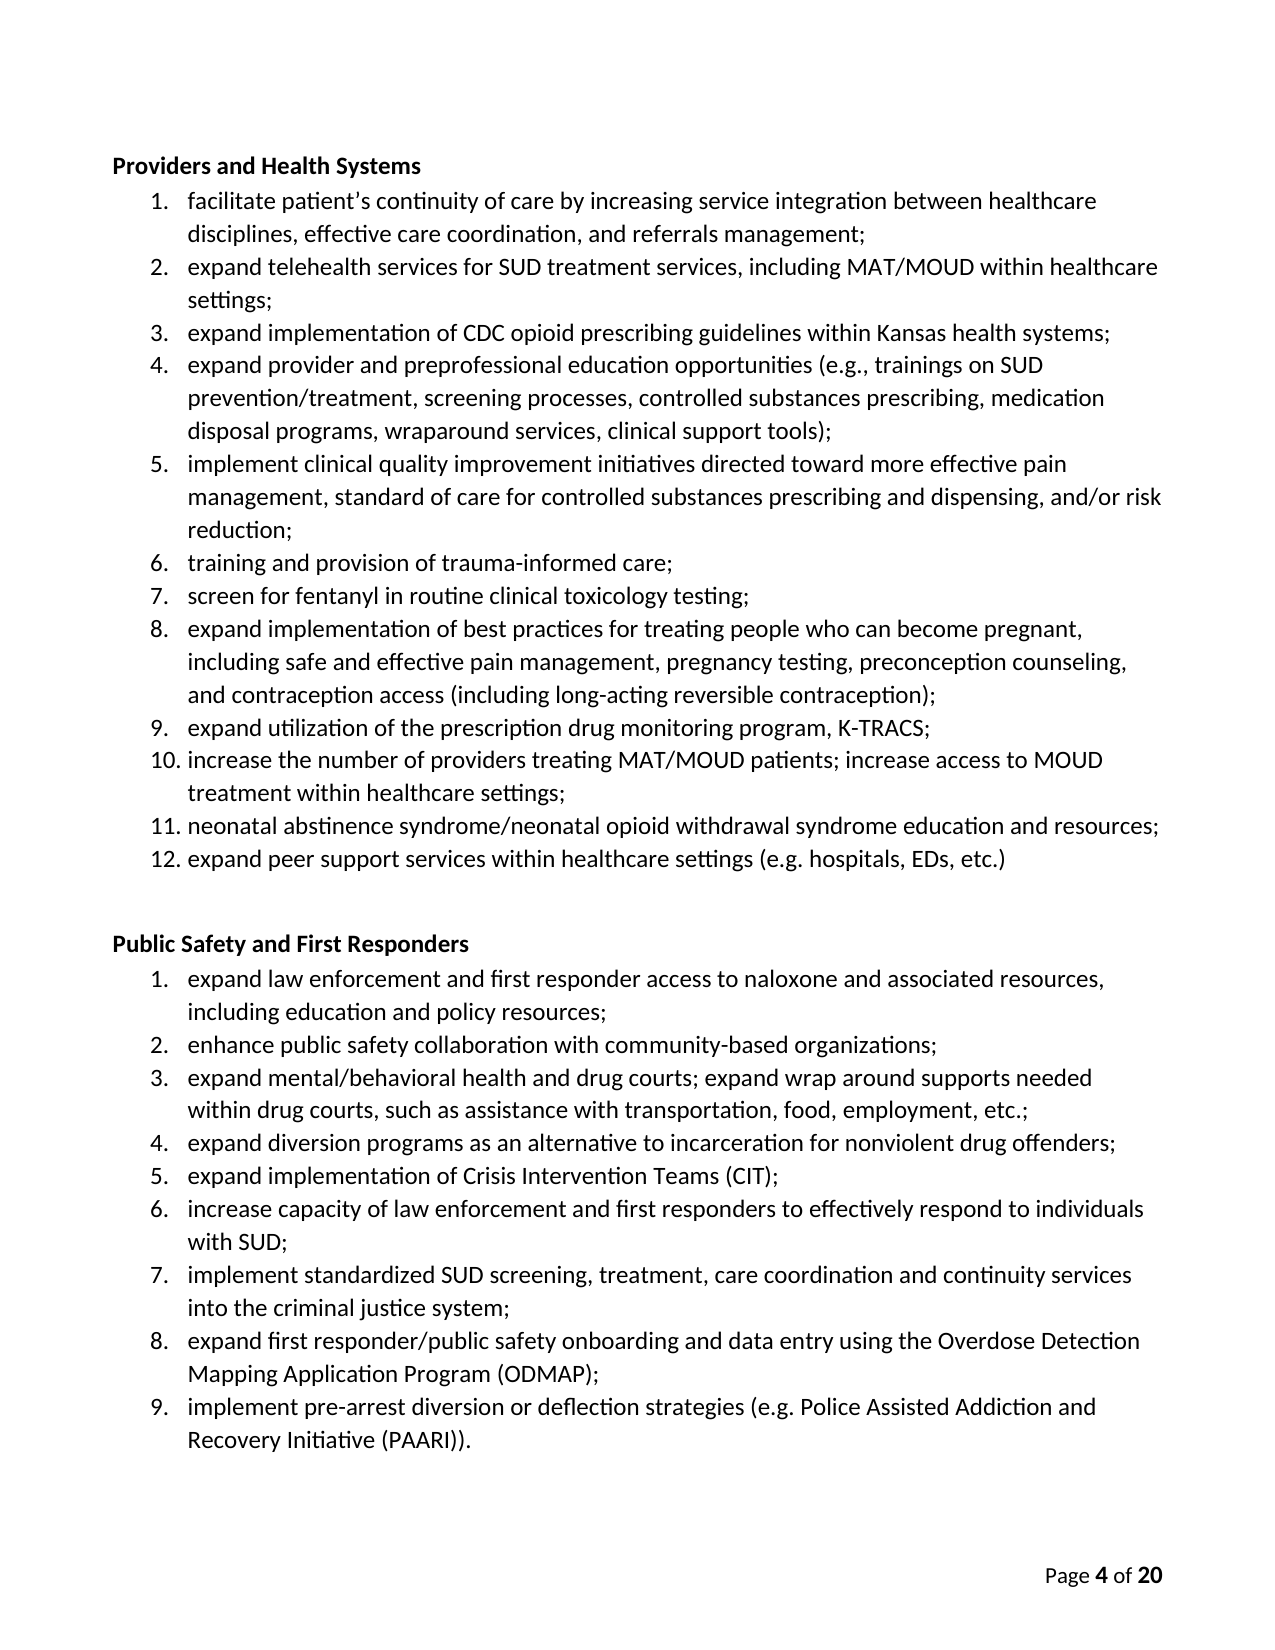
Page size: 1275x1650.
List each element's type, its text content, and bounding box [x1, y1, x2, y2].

list increase capacity of law enforcement and first responders to effectively respond to individuals with SUD; [150, 1193, 1162, 1257]
list neonatal abstinence syndrome/neonatal opioid withdrawal syndrome education and resources; [150, 810, 1162, 841]
list expand implementation of best practices for treating people who can become pregnant, including safe and effective pain management, pregnancy testing, preconception counseling, and contraception access (including long-acting reversible contraception); [150, 613, 1162, 709]
list increase the number of providers treating MAT/MOUD patients; increase access to MOUD treatment within healthcare settings; [150, 744, 1162, 808]
list expand peer support services within healthcare settings (e.g. hospitals, EDs, etc.) [150, 843, 1162, 874]
list expand implementation of Crisis Intervention Teams (CIT); [150, 1160, 1162, 1191]
text Providers and Health Systems [112, 150, 1162, 181]
list expand first responder/public safety onboarding and data entry using the Overdose Detection Mapping Application Program (ODMAP); [150, 1325, 1162, 1388]
text Public Safety and First Responders [112, 928, 1162, 958]
list expand utilization of the prescription drug monitoring program, K-TRACS; [150, 712, 1162, 742]
list expand mental/behavioral health and drug courts; expand wrap around supports needed within drug courts, such as assistance with transportation, food, employment, etc.; [150, 1062, 1162, 1125]
list expand provider and preprofessional education opportunities (e.g., trainings on SUD prevention/treatment, screening processes, controlled substances prescribing, medication disposal programs, wraparound services, clinical support tools); [150, 349, 1162, 446]
list implement clinical quality improvement initiatives directed toward more effective pain management, standard of care for controlled substances prescribing and dispensing, and/or risk reduction; [150, 448, 1162, 545]
list expand law enforcement and first responder access to naloxone and associated resources, including education and policy resources; [150, 963, 1162, 1026]
list screen for fentanyl in routine clinical toxicology testing; [150, 580, 1162, 611]
list facilitate patient’s continuity of care by increasing service integration between healthcare disciplines, effective care coordination, and referrals management; [150, 185, 1162, 248]
list expand telehealth services for SUD treatment services, including MAT/MOUD within healthcare settings; [150, 251, 1162, 314]
list implement standardized SUD screening, treatment, care coordination and continuity services into the criminal justice system; [150, 1259, 1162, 1323]
list expand implementation of CDC opioid prescribing guidelines within Kansas health systems; [150, 317, 1162, 347]
list expand diversion programs as an alternative to incarceration for nonviolent drug offenders; [150, 1127, 1162, 1158]
list enhance public safety collaboration with community-based organizations; [150, 1029, 1162, 1059]
list implement pre-arrest diversion or deflection strategies (e.g. Police Assisted Addiction and Recovery Initiative (PAARI)). [150, 1391, 1162, 1454]
list training and provision of trauma-informed care; [150, 547, 1162, 578]
